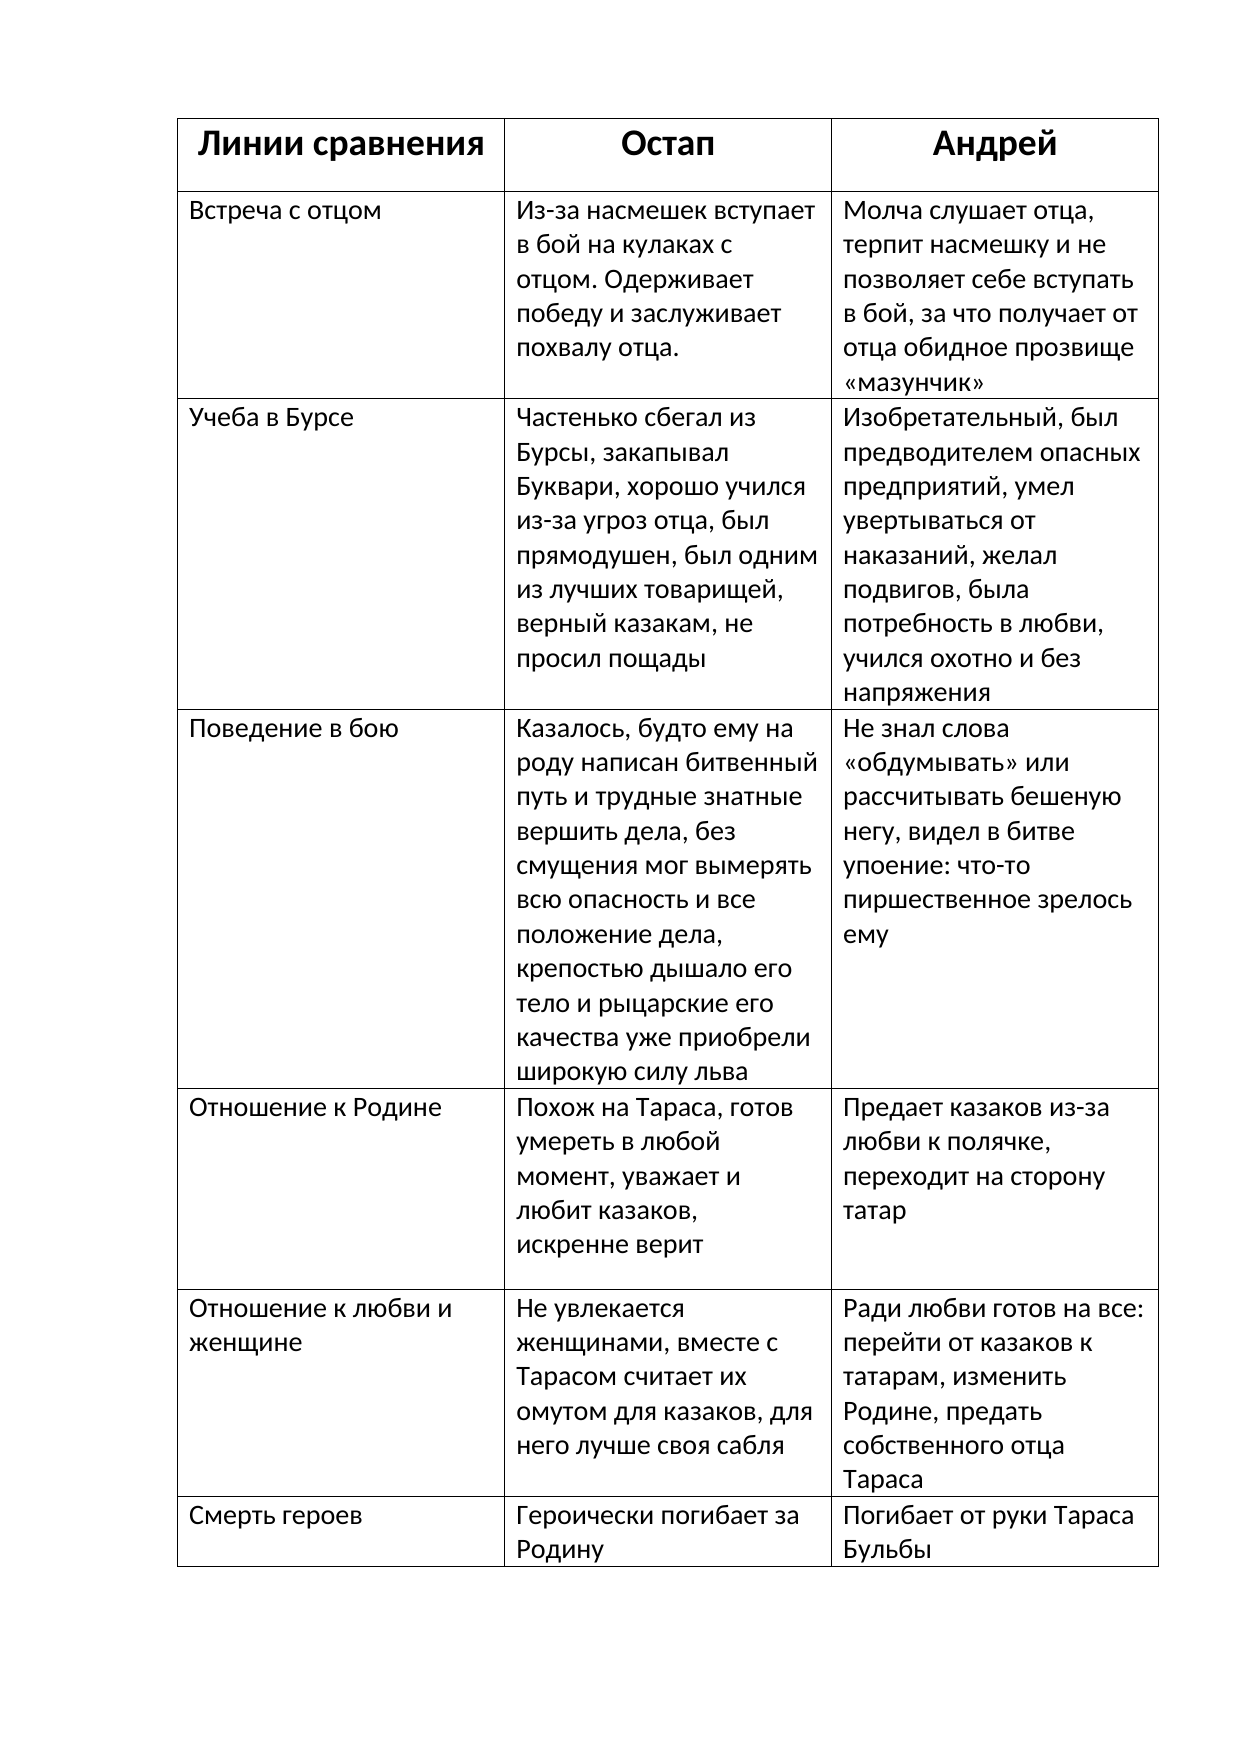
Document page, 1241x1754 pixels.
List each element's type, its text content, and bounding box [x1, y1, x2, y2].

table_cell Ради любви готов на все: перейти от казаков к татарам, изменить Родине, предать собственного отца Тараса [832, 1290, 1158, 1496]
table_cell Смерть героев [178, 1497, 504, 1566]
table_cell Отношение к Родине [178, 1089, 504, 1288]
table_cell Встреча с отцом [178, 192, 504, 398]
table_cell Из-за насмешек вступает в бой на кулаках с отцом. Одерживает победу и заслуживает похвалу отца. [505, 192, 831, 398]
table_cell Поведение в бою [178, 710, 504, 1088]
table_cell Казалось, будто ему на роду написан битвенный путь и трудные знатные вершить дела, без смущения мог вымерять всю опасность и все положение дела, крепостью дышало его тело и рыцарские его качества уже приобрели широкую силу льва [505, 710, 831, 1088]
table_header Остап [505, 119, 831, 191]
table_cell Похож на Тараса, готов умереть в любой момент, уважает и любит казаков, искренне верит [505, 1089, 831, 1288]
table_header Андрей [832, 119, 1158, 191]
table_cell Погибает от руки Тараса Бульбы [832, 1497, 1158, 1566]
table_cell Не увлекается женщинами, вместе с Тарасом считает их омутом для казаков, для него лучше своя сабля [505, 1290, 831, 1496]
table_header Линии сравнения [178, 119, 504, 191]
table_cell Изобретательный, был предводителем опасных предприятий, умел увертываться от наказаний, желал подвигов, была потребность в любви, учился охотно и без напряжения [832, 399, 1158, 709]
table_cell Частенько сбегал из Бурсы, закапывал Буквари, хорошо учился из-за угроз отца, был прямодушен, был одним из лучших товарищей, верный казакам, не просил пощады [505, 399, 831, 709]
table_cell Учеба в Бурсе [178, 399, 504, 709]
table_cell Отношение к любви и женщине [178, 1290, 504, 1496]
table_cell Не знал слова «обдумывать» или рассчитывать бешеную негу, видел в битве упоение: что-то пиршественное зрелось ему [832, 710, 1158, 1088]
table_cell Героически погибает за Родину [505, 1497, 831, 1566]
table_cell Предает казаков из-за любви к полячке, переходит на сторону татар [832, 1089, 1158, 1288]
table_cell Молча слушает отца, терпит насмешку и не позволяет себе вступать в бой, за что получает от отца обидное прозвище «мазунчик» [832, 192, 1158, 398]
